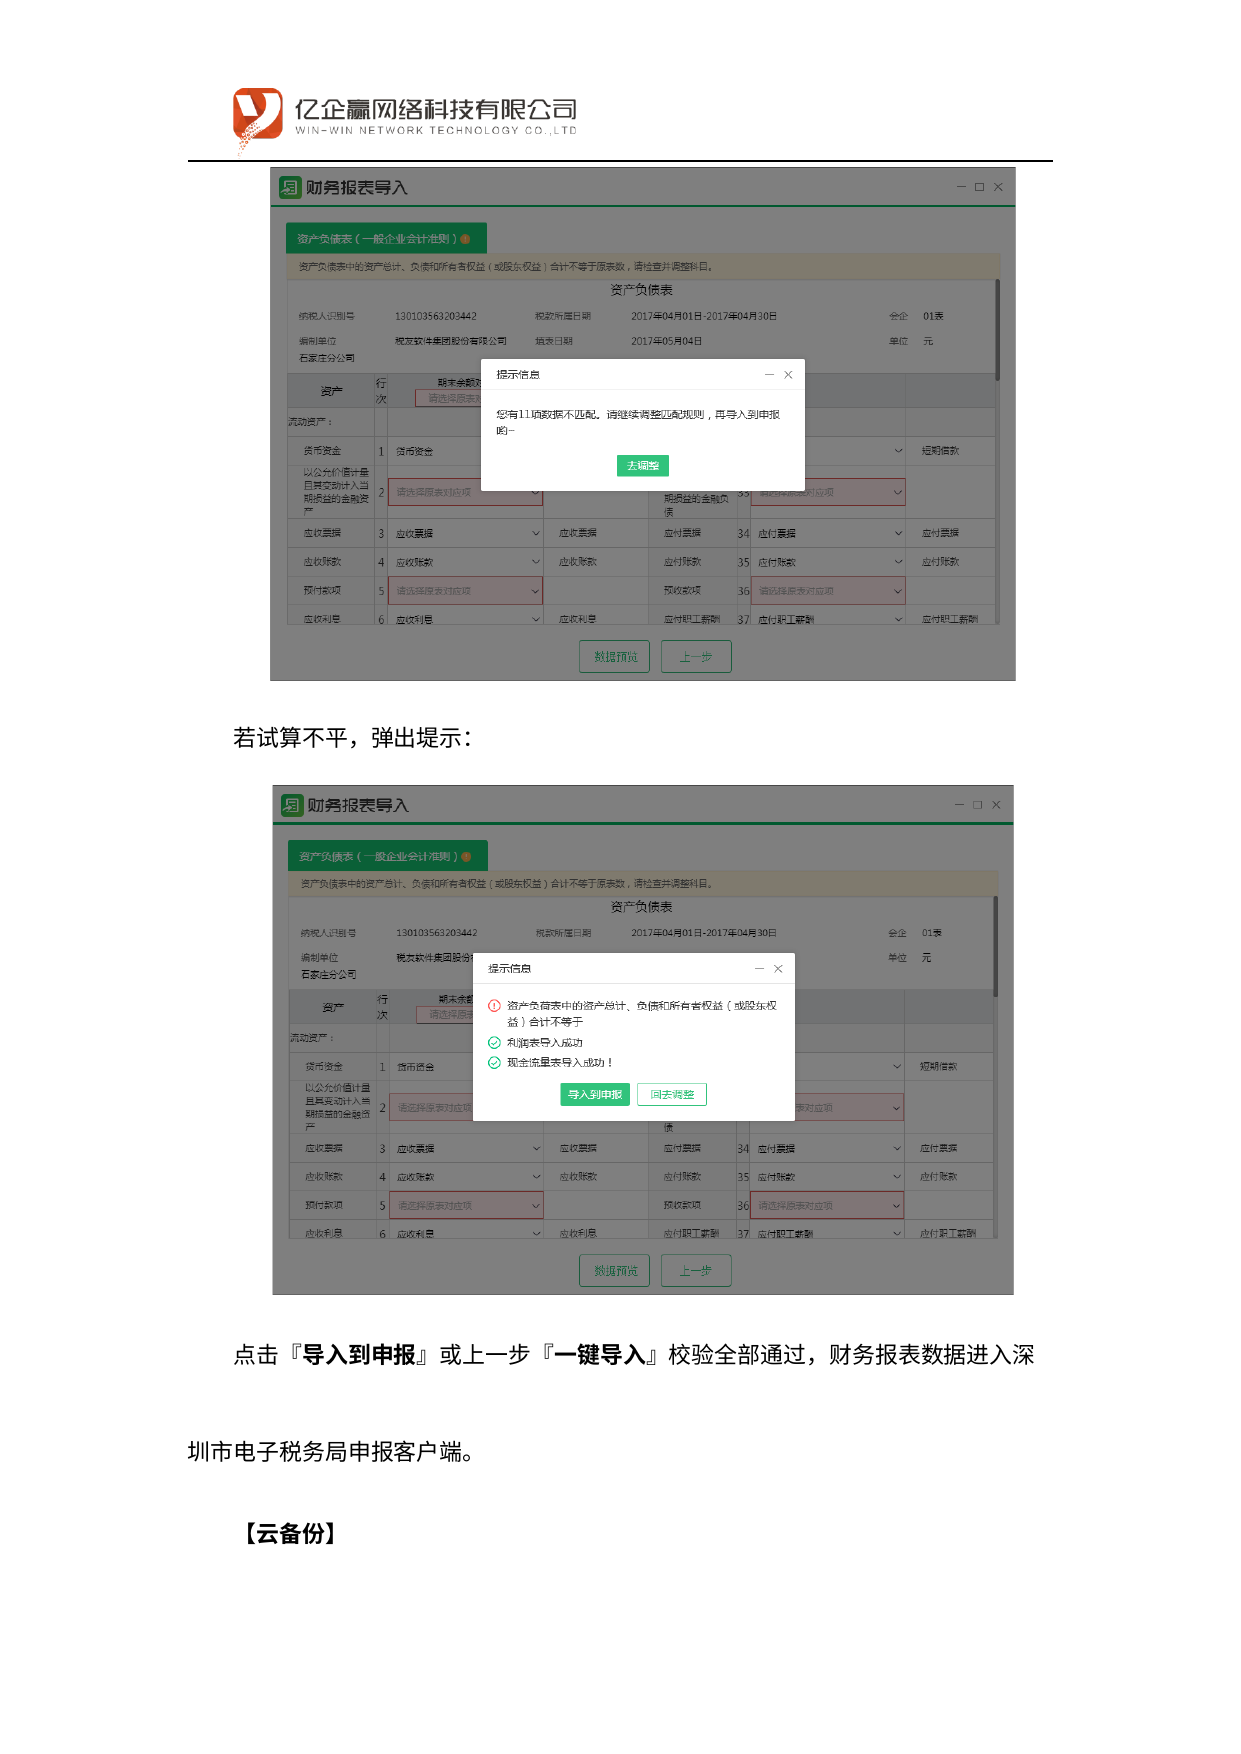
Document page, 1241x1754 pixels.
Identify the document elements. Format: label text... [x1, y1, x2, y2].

text 【云备份】 [187, 1500, 1053, 1565]
text 点击『导入到申报』或上一步『一键导入』校验全部通过，财务报表数据进入深圳市电子税务局申报客户端。 [187, 1321, 1053, 1483]
picture [270, 167, 1016, 681]
picture [272, 785, 1014, 1295]
picture [233, 88, 576, 159]
text 若试算不平，弹出堤示： [187, 703, 1053, 768]
